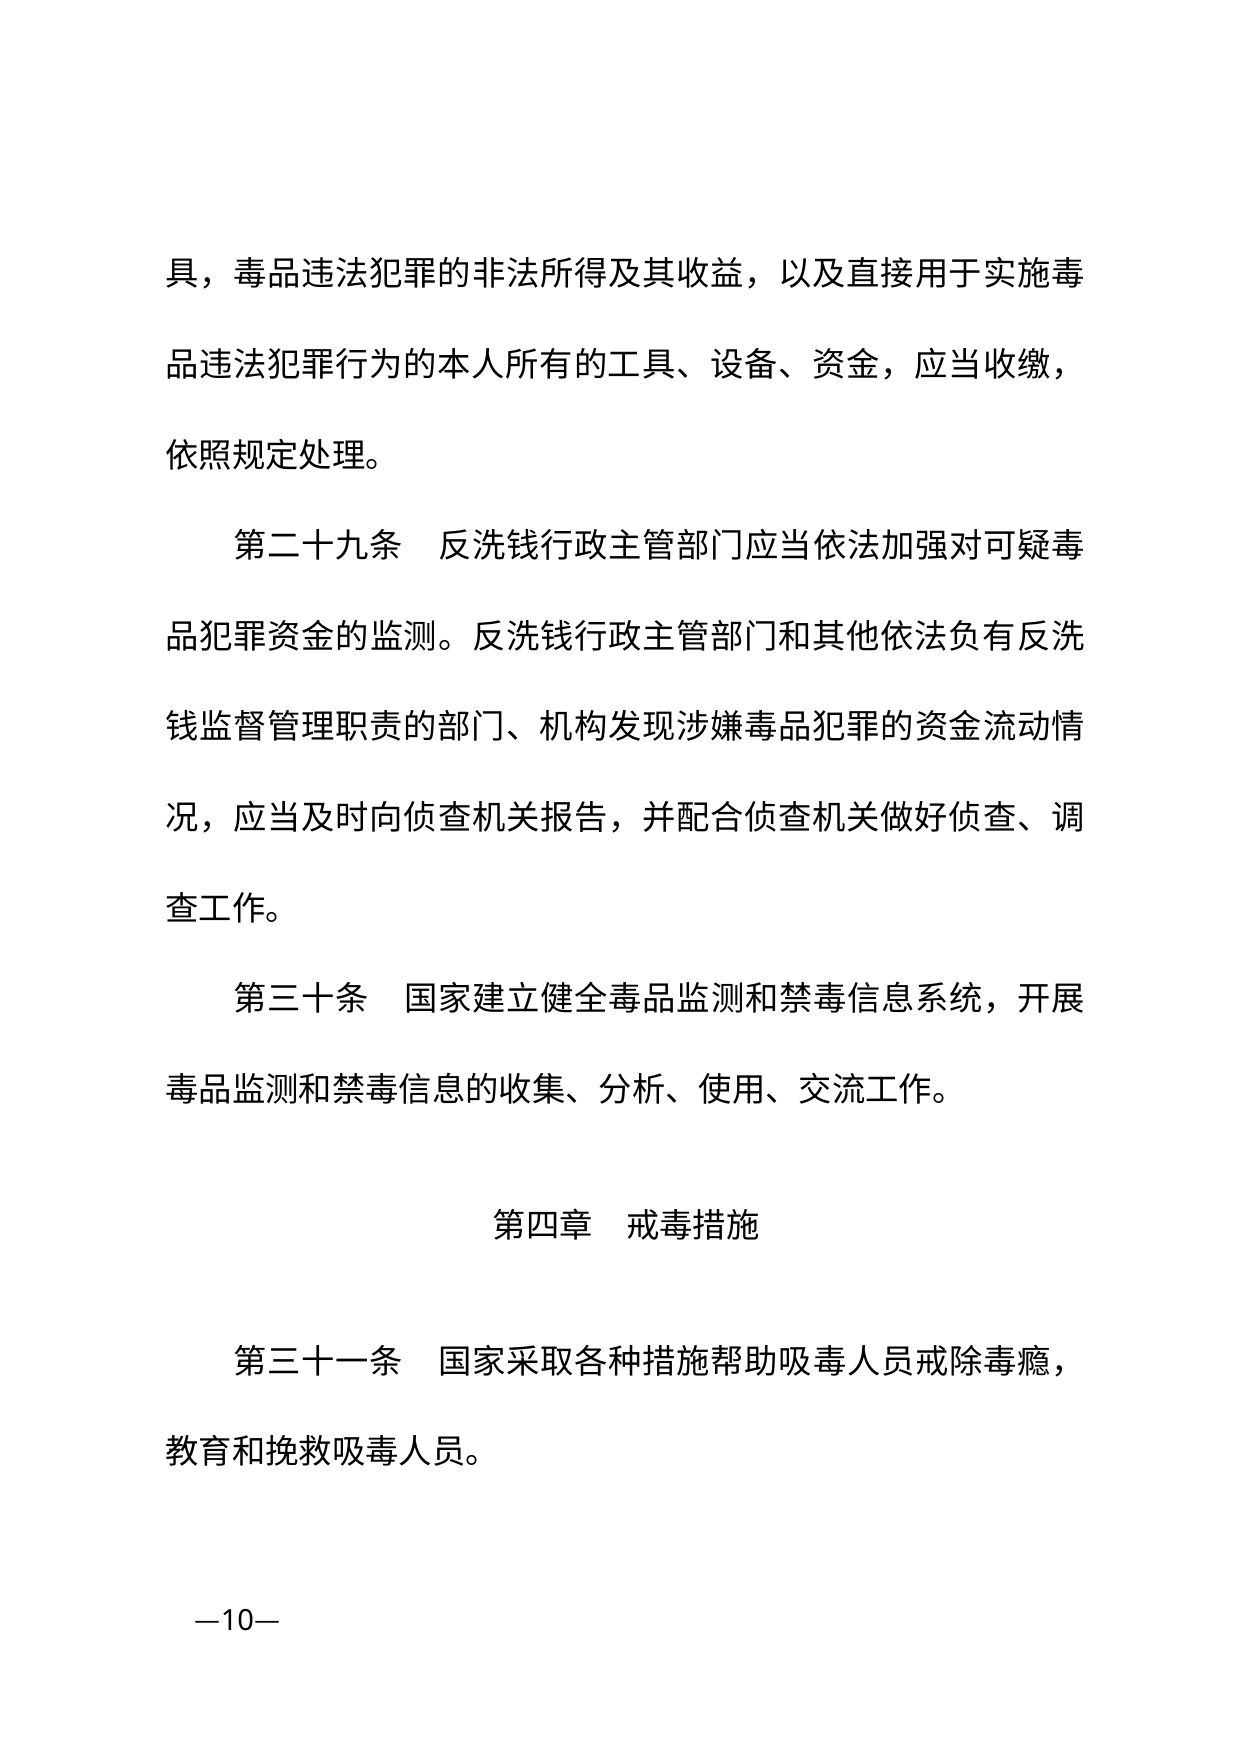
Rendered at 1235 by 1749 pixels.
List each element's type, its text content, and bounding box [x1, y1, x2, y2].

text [165, 226, 1087, 498]
text 第四章 戒毒措施 [165, 1177, 1087, 1268]
text 第三十条 国家建立健全毒品监测和禁毒信息系统，开展毒品监测和禁毒信息的收集、分析、使用、交流工作。 [165, 951, 1087, 1132]
text 第二十九条 反洗钱行政主管部门应当依法加强对可疑毒品犯罪资金的监测。反洗钱行政主管部门和其他依法负有反洗钱监督管理职责的部门、机构发现涉嫌毒品犯罪的资金流动情况，应当及时向侦查机关报告，并配合侦查机关做好侦查、调查工作。 [165, 498, 1087, 951]
text 第三十一条 国家采取各种措施帮助吸毒人员戒除毒瘾，教育和挽救吸毒人员。 [165, 1313, 1087, 1495]
